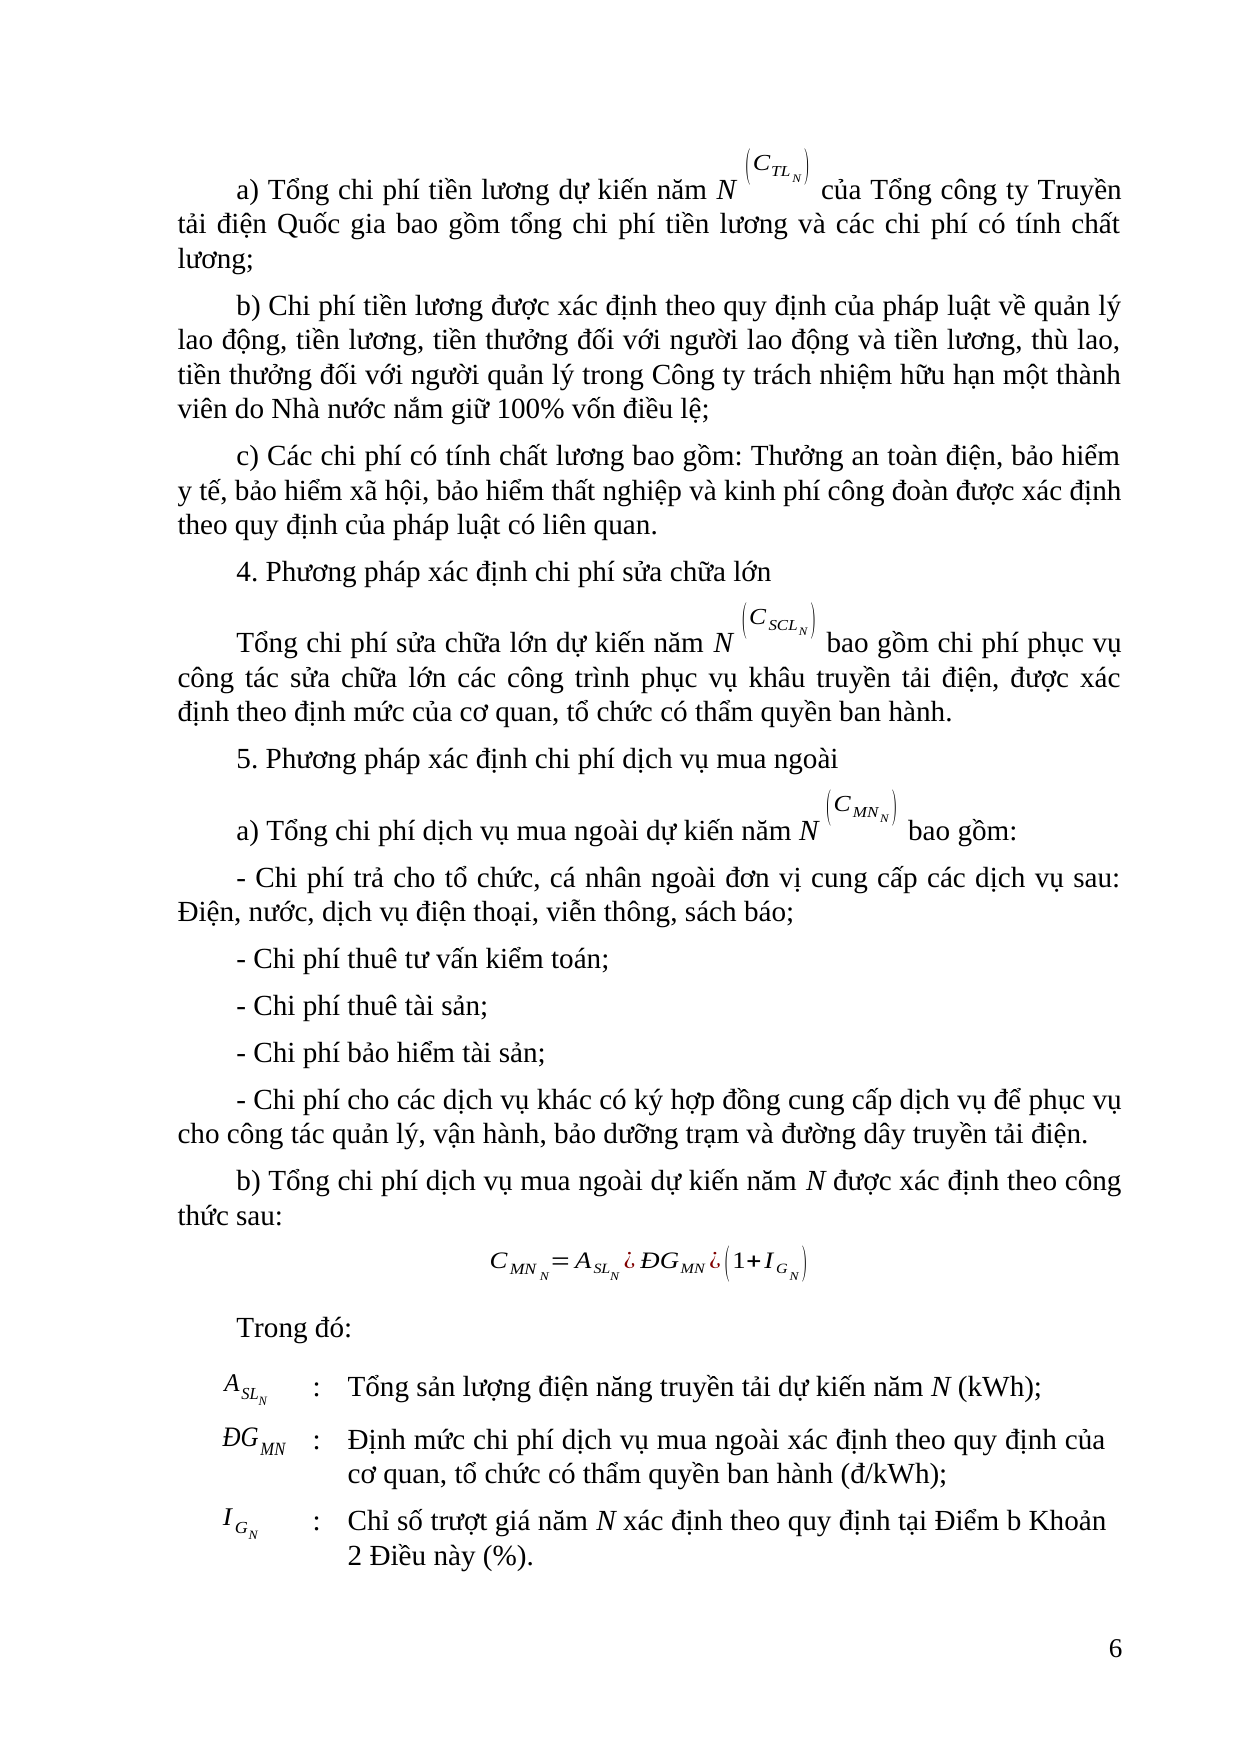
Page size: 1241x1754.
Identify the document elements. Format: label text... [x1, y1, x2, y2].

text - Chi phí cho các dịch vụ khác có ký hợp đồng cung cấp dịch vụ để phục vụ cho công tác quản lý, vận hành, bảo dưỡng trạm và đường dây truyền tải điện. [177, 1082, 1122, 1150]
table_header Tổng sản lượng điện năng truyền tải dự kiến năm N (kWh); [336, 1357, 1118, 1409]
table_header [210, 1357, 301, 1409]
text 5. Phương pháp xác định chi phí dịch vụ mua ngoài [177, 741, 1122, 775]
text Trong đó: [177, 1310, 1122, 1343]
text b) Chi phí tiền lương được xác định theo quy định của pháp luật về quản lý lao động, tiền lương, tiền thưởng đối với người lao động và tiền lương, thù lao, tiền thưởng đối với người quản lý trong Công ty trách nhiệm hữu hạn một thành viên do Nhà nước nắm giữ 100% vốn điều lệ; [177, 288, 1122, 425]
text Tổng chi phí sửa chữa lớn dự kiến năm N bao gồm chi phí phục vụ công tác sửa chữa lớn các công trình phục vụ khâu truyền tải điện, được xác định theo định mức của cơ quan, tổ chức có thẩm quyền ban hành. [177, 601, 1122, 728]
text - Chi phí thuê tư vấn kiểm toán; [177, 941, 1122, 975]
table_cell : [301, 1409, 336, 1491]
text - Chi phí thuê tài sản; [177, 988, 1122, 1022]
table_cell : [301, 1491, 336, 1572]
table_cell Chỉ số trượt giá năm N xác định theo quy định tại Điểm b Khoản 2 Điều này (%). [336, 1491, 1118, 1572]
table_cell Định mức chi phí dịch vụ mua ngoài xác định theo quy định của cơ quan, tổ chức có thẩm quyền ban hành (đ/kWh); [336, 1409, 1118, 1491]
text - Chi phí bảo hiểm tài sản; [177, 1035, 1122, 1069]
text b) Tổng chi phí dịch vụ mua ngoài dự kiến năm N được xác định theo công thức sau: [177, 1163, 1122, 1232]
text - Chi phí trả cho tổ chức, cá nhân ngoài đơn vị cung cấp các dịch vụ sau: Điện, nước, dịch vụ điện thoại, viễn thông, sách báo; [177, 860, 1122, 928]
table_cell [210, 1409, 301, 1491]
text c) Các chi phí có tính chất lương bao gồm: Thưởng an toàn điện, bảo hiểm y tế, bảo hiểm xã hội, bảo hiểm thất nghiệp và kinh phí công đoàn được xác định theo quy định của pháp luật có liên quan. [177, 438, 1122, 541]
table_cell [210, 1491, 301, 1572]
table_header : [301, 1357, 336, 1409]
text a) Tổng chi phí tiền lương dự kiến năm N của Tổng công ty Truyền tải điện Quốc gia bao gồm tổng chi phí tiền lương và các chi phí có tính chất lương; [177, 148, 1122, 274]
text 4. Phương pháp xác định chi phí sửa chữa lớn [177, 554, 1122, 588]
text a) Tổng chi phí dịch vụ mua ngoài dự kiến năm N bao gồm: [177, 788, 1122, 846]
